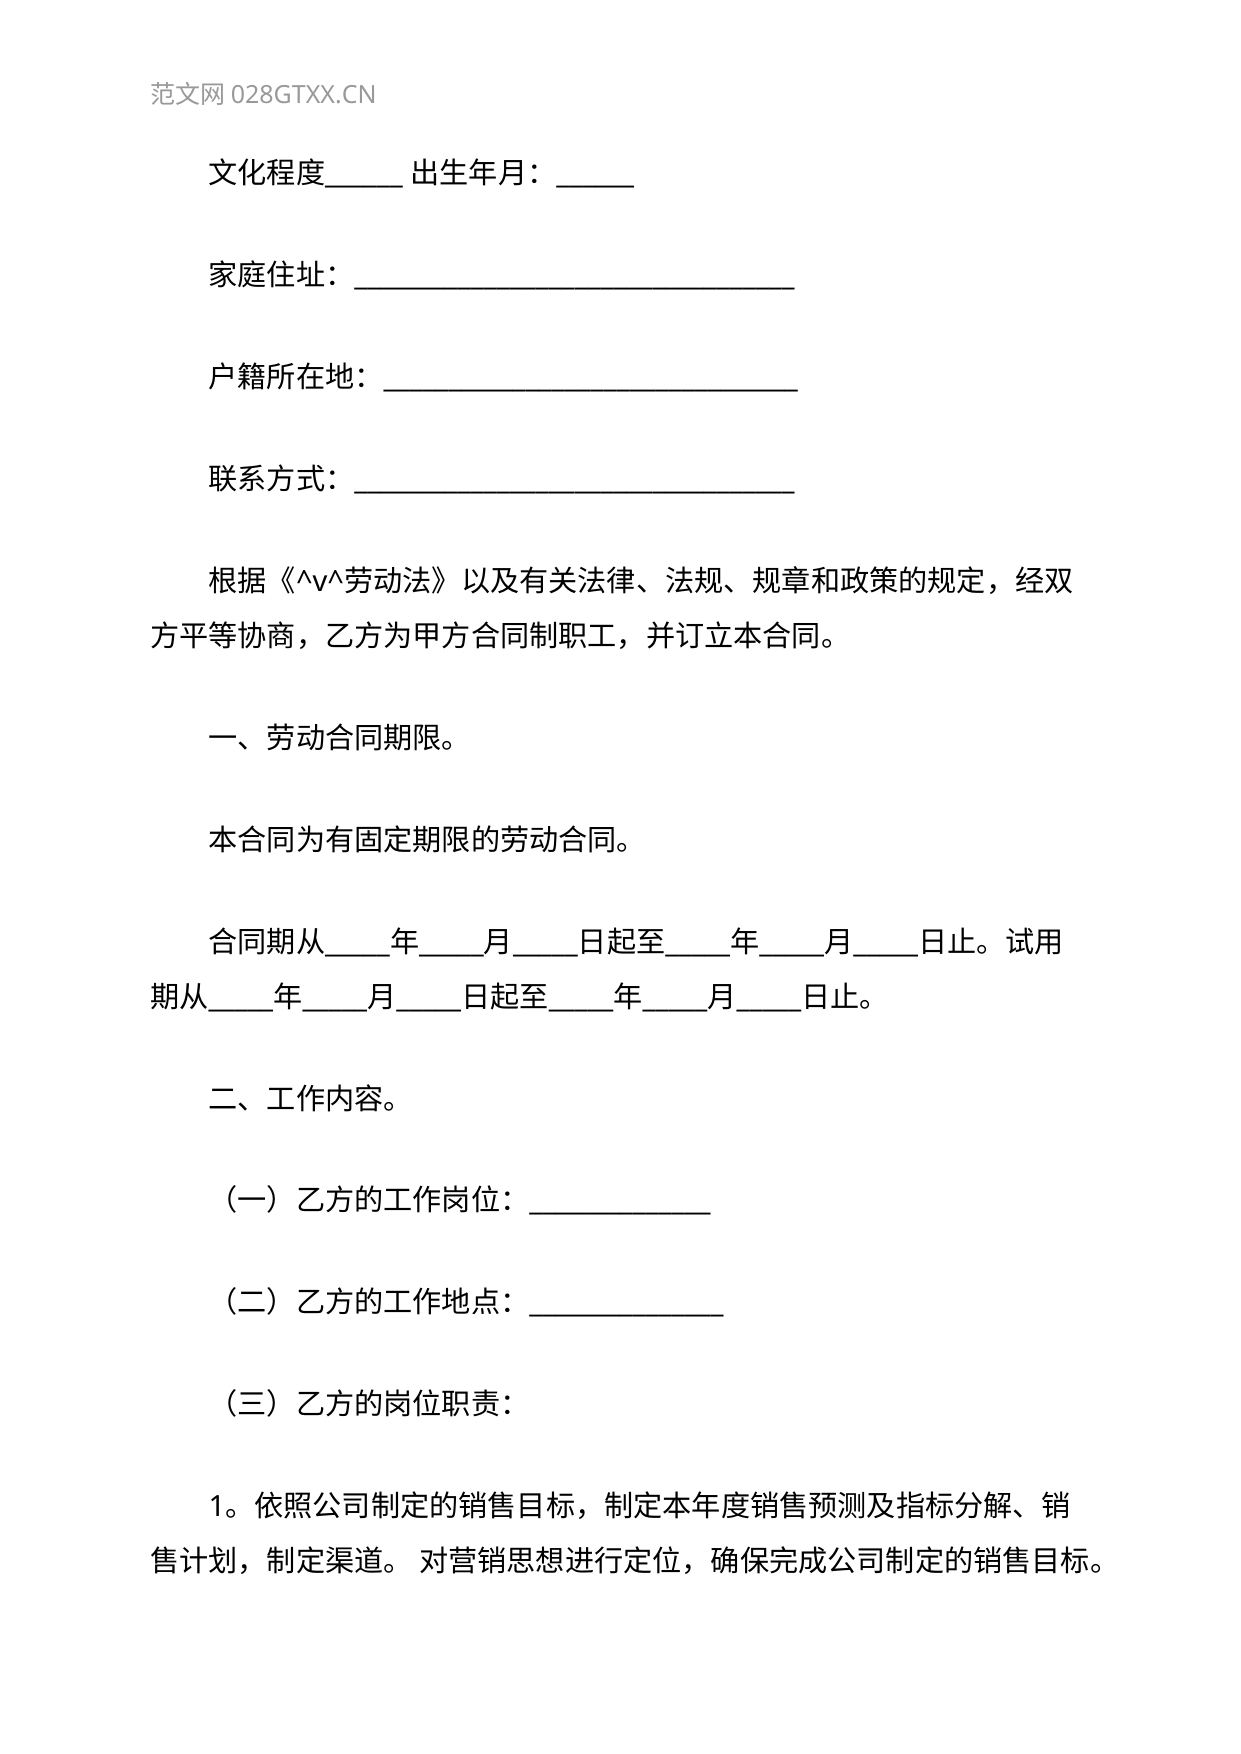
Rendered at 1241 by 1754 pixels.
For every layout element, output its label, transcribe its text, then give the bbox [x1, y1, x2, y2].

text 本合同为有固定期限的劳动合同。 [150, 816, 1090, 859]
text 1。依照公司制定的销售目标，制定本年度销售预测及指标分解、销售计划，制定渠道。 对营销思想进行定位，确保完成公司制定的销售目标。 [150, 1483, 1090, 1580]
text 家庭住址：__________________________________ [150, 252, 1090, 294]
text 联系方式：__________________________________ [150, 456, 1090, 498]
text 户籍所在地：________________________________ [150, 354, 1090, 396]
text （一）乙方的工作岗位：______________ [150, 1177, 1090, 1219]
text 合同期从_____年_____月_____日起至_____年_____月_____日止。试用期从_____年_____月_____日起至_____年_____月_____日止。 [150, 918, 1090, 1016]
text 二、工作内容。 [150, 1075, 1090, 1117]
text 文化程度______ 出生年月：______ [150, 150, 1090, 192]
text 一、劳动合同期限。 [150, 715, 1090, 757]
text （二）乙方的工作地点：_______________ [150, 1279, 1090, 1321]
text 根据《^v^劳动法》以及有关法律、法规、规章和政策的规定，经双方平等协商，乙方为甲方合同制职工，并订立本合同。 [150, 558, 1090, 655]
text （三）乙方的岗位职责： [150, 1381, 1090, 1423]
